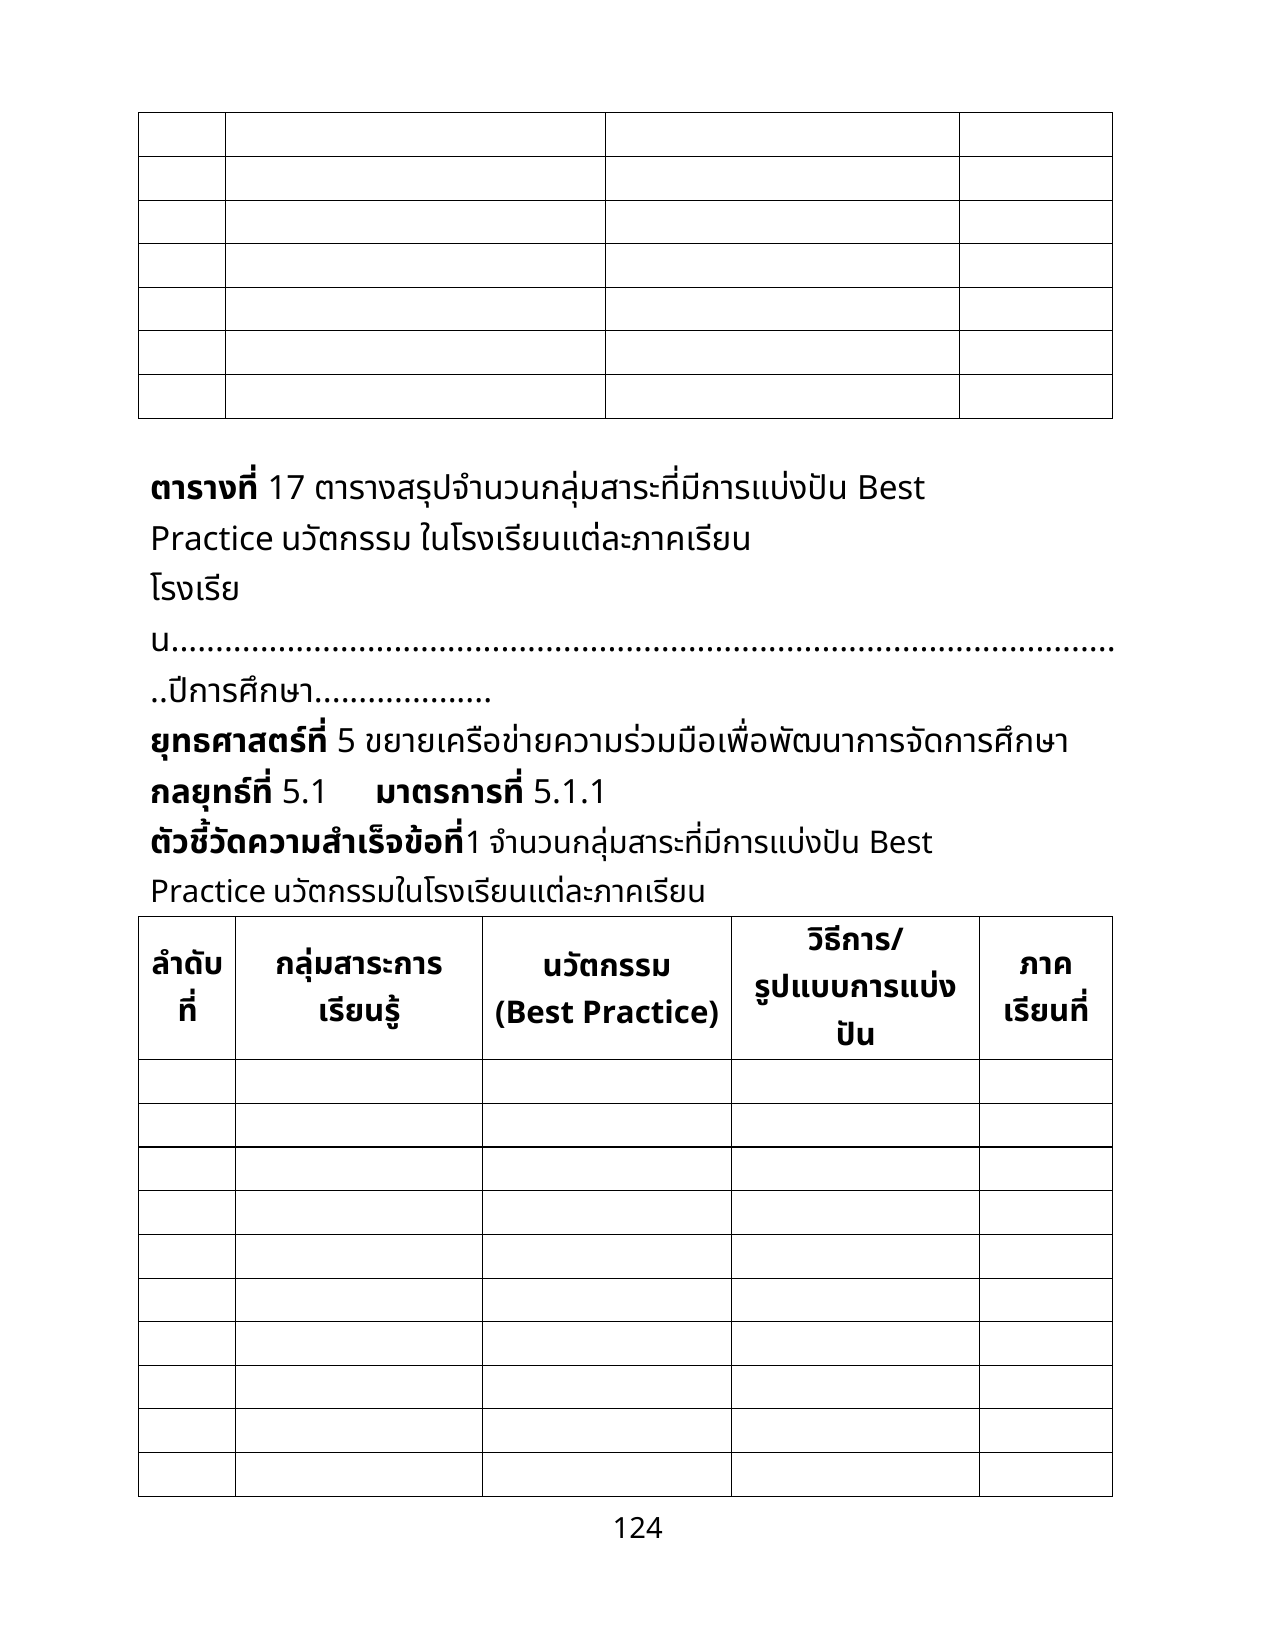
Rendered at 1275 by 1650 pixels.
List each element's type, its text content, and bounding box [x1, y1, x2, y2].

text ยุทธศาสตร์ที่ 5 ขยายเครือข่ายความร่วมมือเพื่อพัฒนาการจัดการศึกษา [150, 717, 1125, 768]
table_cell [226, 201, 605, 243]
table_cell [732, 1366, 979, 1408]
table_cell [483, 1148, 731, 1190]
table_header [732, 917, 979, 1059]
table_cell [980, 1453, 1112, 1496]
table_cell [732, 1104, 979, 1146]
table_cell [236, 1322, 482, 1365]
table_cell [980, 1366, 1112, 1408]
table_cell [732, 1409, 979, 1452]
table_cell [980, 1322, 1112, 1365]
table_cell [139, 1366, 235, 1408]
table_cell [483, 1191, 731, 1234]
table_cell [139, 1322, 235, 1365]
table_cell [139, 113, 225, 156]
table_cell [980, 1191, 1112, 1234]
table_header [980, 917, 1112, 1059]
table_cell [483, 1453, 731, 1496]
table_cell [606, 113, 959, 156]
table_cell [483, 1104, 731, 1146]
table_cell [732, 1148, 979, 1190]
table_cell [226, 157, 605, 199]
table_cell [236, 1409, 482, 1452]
text โรงเรียน............................................................................................................ปีการศึกษา.................... [150, 565, 1125, 717]
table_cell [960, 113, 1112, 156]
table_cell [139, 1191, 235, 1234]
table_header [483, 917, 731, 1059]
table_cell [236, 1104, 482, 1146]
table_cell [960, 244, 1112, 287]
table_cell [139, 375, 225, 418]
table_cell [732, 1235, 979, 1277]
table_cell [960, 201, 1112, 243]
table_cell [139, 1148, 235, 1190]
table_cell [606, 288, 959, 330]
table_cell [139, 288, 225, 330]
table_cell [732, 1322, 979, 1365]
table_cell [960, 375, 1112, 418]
text กลยุทธ์ที่ 5.1 มาตรการที่ 5.1.1 [150, 768, 1125, 818]
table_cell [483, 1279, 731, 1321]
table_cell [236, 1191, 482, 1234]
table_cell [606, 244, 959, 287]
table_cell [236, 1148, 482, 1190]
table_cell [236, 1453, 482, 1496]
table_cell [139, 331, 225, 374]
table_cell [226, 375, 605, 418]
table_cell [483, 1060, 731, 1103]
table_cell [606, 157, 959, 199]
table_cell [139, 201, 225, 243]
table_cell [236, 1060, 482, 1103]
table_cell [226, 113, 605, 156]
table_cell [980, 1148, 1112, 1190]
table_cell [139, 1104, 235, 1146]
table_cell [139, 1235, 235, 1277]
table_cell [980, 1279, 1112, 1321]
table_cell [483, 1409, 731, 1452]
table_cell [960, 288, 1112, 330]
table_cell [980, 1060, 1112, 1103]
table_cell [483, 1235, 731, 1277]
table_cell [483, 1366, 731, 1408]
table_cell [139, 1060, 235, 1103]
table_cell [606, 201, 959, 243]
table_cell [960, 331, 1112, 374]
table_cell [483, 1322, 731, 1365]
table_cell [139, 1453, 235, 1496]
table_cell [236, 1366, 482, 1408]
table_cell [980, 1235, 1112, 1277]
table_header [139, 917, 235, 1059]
text ตารางที่ 17 ตารางสรุปจำนวนกลุ่มสาระที่มีการแบ่งปัน Best Practiceนวัตกรรม ในโรงเรียนแต่ละภาคเรียน [150, 464, 1125, 565]
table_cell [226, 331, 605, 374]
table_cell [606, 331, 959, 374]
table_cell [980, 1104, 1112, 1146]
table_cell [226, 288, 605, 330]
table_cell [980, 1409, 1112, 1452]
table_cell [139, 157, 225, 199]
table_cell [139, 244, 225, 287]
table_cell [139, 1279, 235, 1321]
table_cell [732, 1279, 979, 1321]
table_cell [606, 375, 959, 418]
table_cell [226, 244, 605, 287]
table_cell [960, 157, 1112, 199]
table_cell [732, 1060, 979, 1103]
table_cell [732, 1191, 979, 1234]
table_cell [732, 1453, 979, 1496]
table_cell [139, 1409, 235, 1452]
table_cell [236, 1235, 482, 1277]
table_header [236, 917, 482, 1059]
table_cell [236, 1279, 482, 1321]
text ตัวชี้วัดความสำเร็จข้อที่1จำนวนกลุ่มสาระที่มีการแบ่งปัน Best Practiceนวัตกรรมในโรงเรียนแต่ละภาคเรียน [150, 818, 1125, 916]
